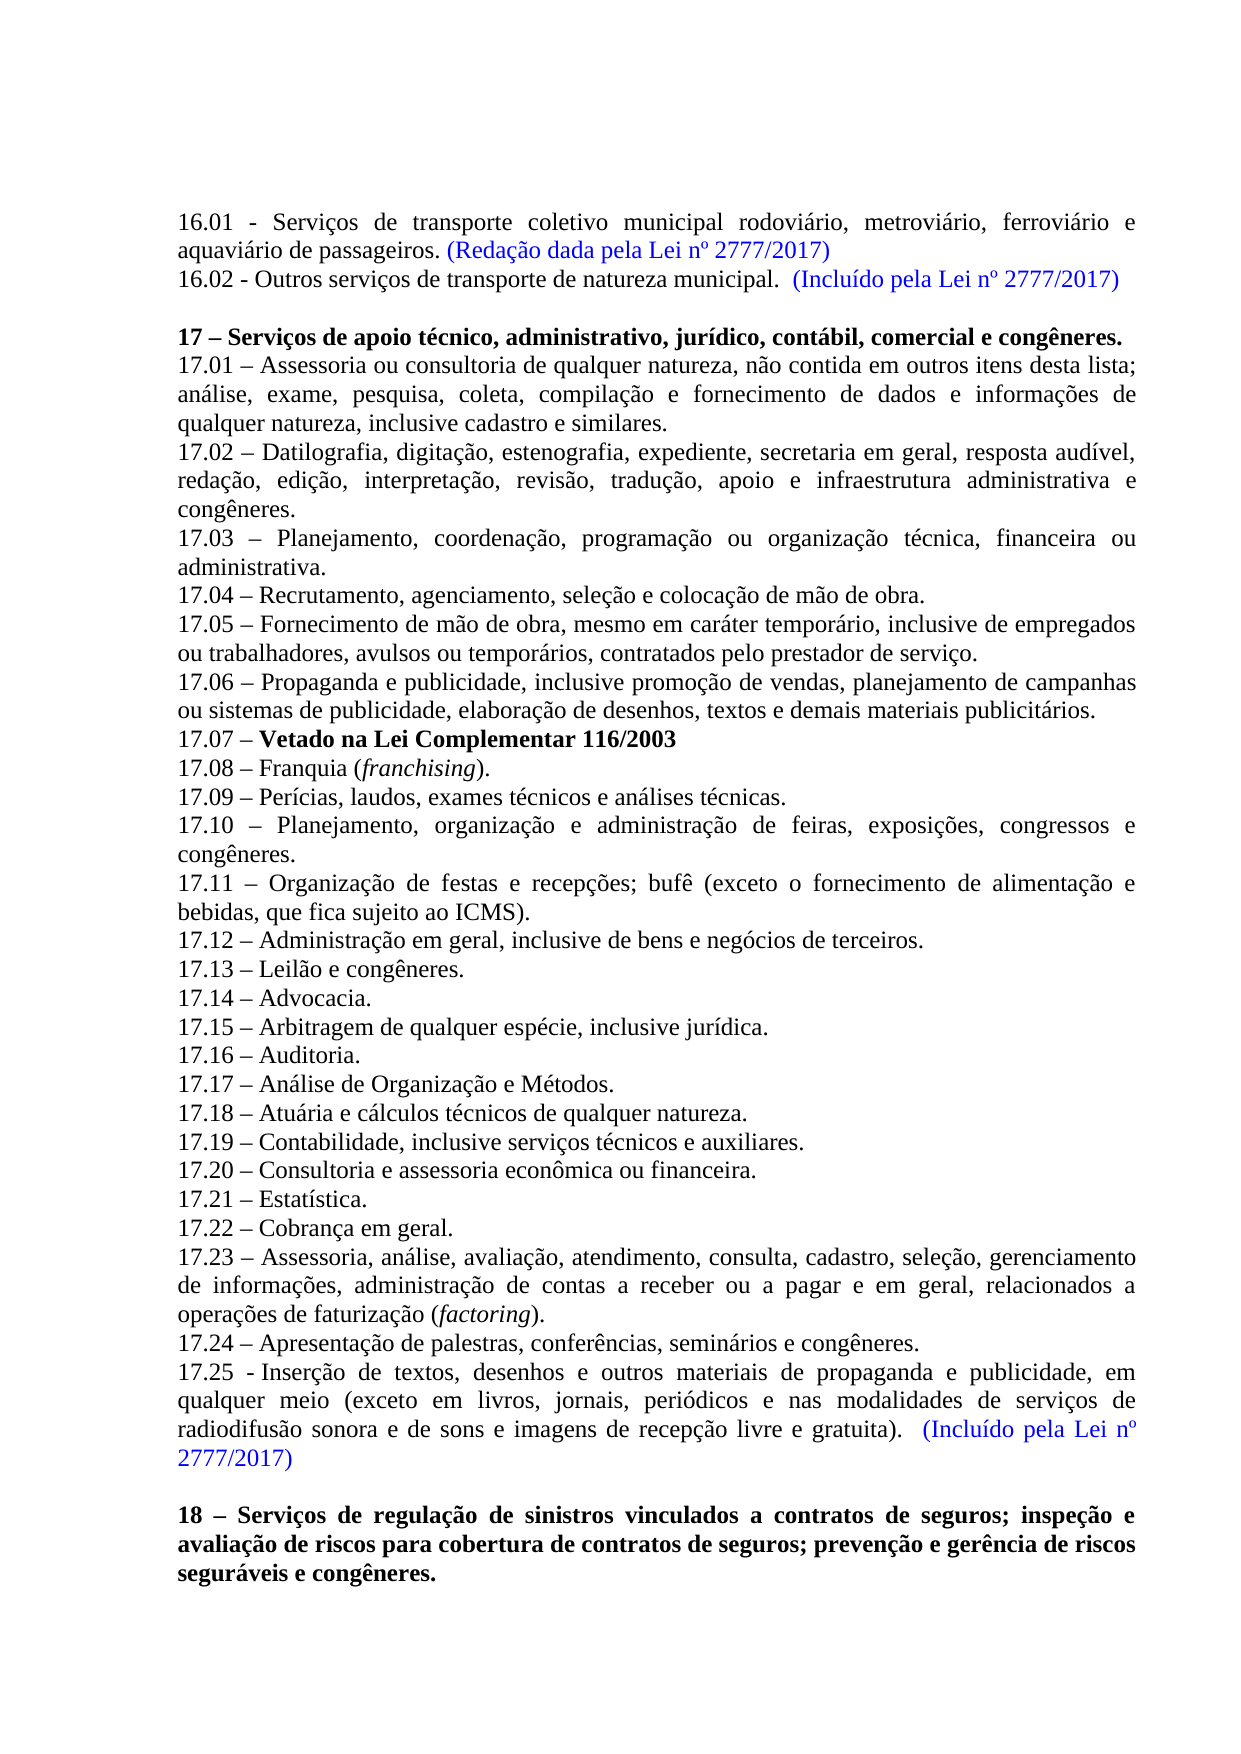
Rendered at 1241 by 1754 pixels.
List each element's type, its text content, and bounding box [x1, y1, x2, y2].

text 17.21 – Estatística. [177, 1184, 1137, 1213]
text 17.22 – Cobrança em geral. [177, 1213, 1137, 1242]
text 17.14 – Advocacia. [177, 983, 1137, 1012]
text 16.02 - Outros serviços de transporte de natureza municipal. (Incluído pela Lei nº 2777/2017) [177, 264, 1137, 293]
text 17.02 – Datilografia, digitação, estenografia, expediente, secretaria em geral, resposta audível, redação, edição, interpretação, revisão, tradução, apoio e infraestrutura administrativa e congêneres. [177, 437, 1137, 523]
text 17.25 - Inserção de textos, desenhos e outros materiais de propaganda e publicidade, em qualquer meio (exceto em livros, jornais, periódicos e nas modalidades de serviços de radiodifusão sonora e de sons e imagens de recepção livre e gratuita). (Incluído pela Lei nº 2777/2017) [177, 1357, 1137, 1472]
text 16.01 - Serviços de transporte coletivo municipal rodoviário, metroviário, ferroviário e aquaviário de passageiros. (Redação dada pela Lei nº 2777/2017) [177, 207, 1137, 264]
text 17.05 – Fornecimento de mão de obra, mesmo em caráter temporário, inclusive de empregados ou trabalhadores, avulsos ou temporários, contratados pelo prestador de serviço. [177, 609, 1137, 667]
text 17.06 – Propaganda e publicidade, inclusive promoção de vendas, planejamento de campanhas ou sistemas de publicidade, elaboração de desenhos, textos e demais materiais publicitários. [177, 667, 1137, 724]
text 17.09 – Perícias, laudos, exames técnicos e análises técnicas. [177, 782, 1137, 811]
text 17.08 – Franquia (franchising). [177, 753, 1137, 782]
text 17 – Serviços de apoio técnico, administrativo, jurídico, contábil, comercial e congêneres. [177, 322, 1137, 351]
text 17.16 – Auditoria. [177, 1041, 1137, 1069]
text 17.11 – Organização de festas e recepções; bufê (exceto o fornecimento de alimentação e bebidas, que fica sujeito ao ICMS). [177, 868, 1137, 926]
text 17.20 – Consultoria e assessoria econômica ou financeira. [177, 1156, 1137, 1184]
text 17.18 – Atuária e cálculos técnicos de qualquer natureza. [177, 1098, 1137, 1127]
text 17.24 – Apresentação de palestras, conferências, seminários e congêneres. [177, 1328, 1137, 1357]
text 17.10 – Planejamento, organização e administração de feiras, exposições, congressos e congêneres. [177, 811, 1137, 868]
text 17.03 – Planejamento, coordenação, programação ou organização técnica, financeira ou administrativa. [177, 523, 1137, 581]
text 17.19 – Contabilidade, inclusive serviços técnicos e auxiliares. [177, 1127, 1137, 1156]
text 17.13 – Leilão e congêneres. [177, 954, 1137, 983]
text 17.04 – Recrutamento, agenciamento, seleção e colocação de mão de obra. [177, 581, 1137, 609]
text 17.01 – Assessoria ou consultoria de qualquer natureza, não contida em outros itens desta lista; análise, exame, pesquisa, coleta, compilação e fornecimento de dados e informações de qualquer natureza, inclusive cadastro e similares. [177, 351, 1137, 437]
text 17.23 – Assessoria, análise, avaliação, atendimento, consulta, cadastro, seleção, gerenciamento de informações, administração de contas a receber ou a pagar e em geral, relacionados a operações de faturização (factoring). [177, 1242, 1137, 1328]
text 17.17 – Análise de Organização e Métodos. [177, 1069, 1137, 1098]
text 17.15 – Arbitragem de qualquer espécie, inclusive jurídica. [177, 1012, 1137, 1041]
text 17.12 – Administração em geral, inclusive de bens e negócios de terceiros. [177, 926, 1137, 954]
text 17.07 – Vetado na Lei Complementar 116/2003 [177, 724, 1137, 753]
text 18 – Serviços de regulação de sinistros vinculados a contratos de seguros; inspeção e avaliação de riscos para cobertura de contratos de seguros; prevenção e gerência de riscos seguráveis e congêneres. [177, 1501, 1137, 1587]
